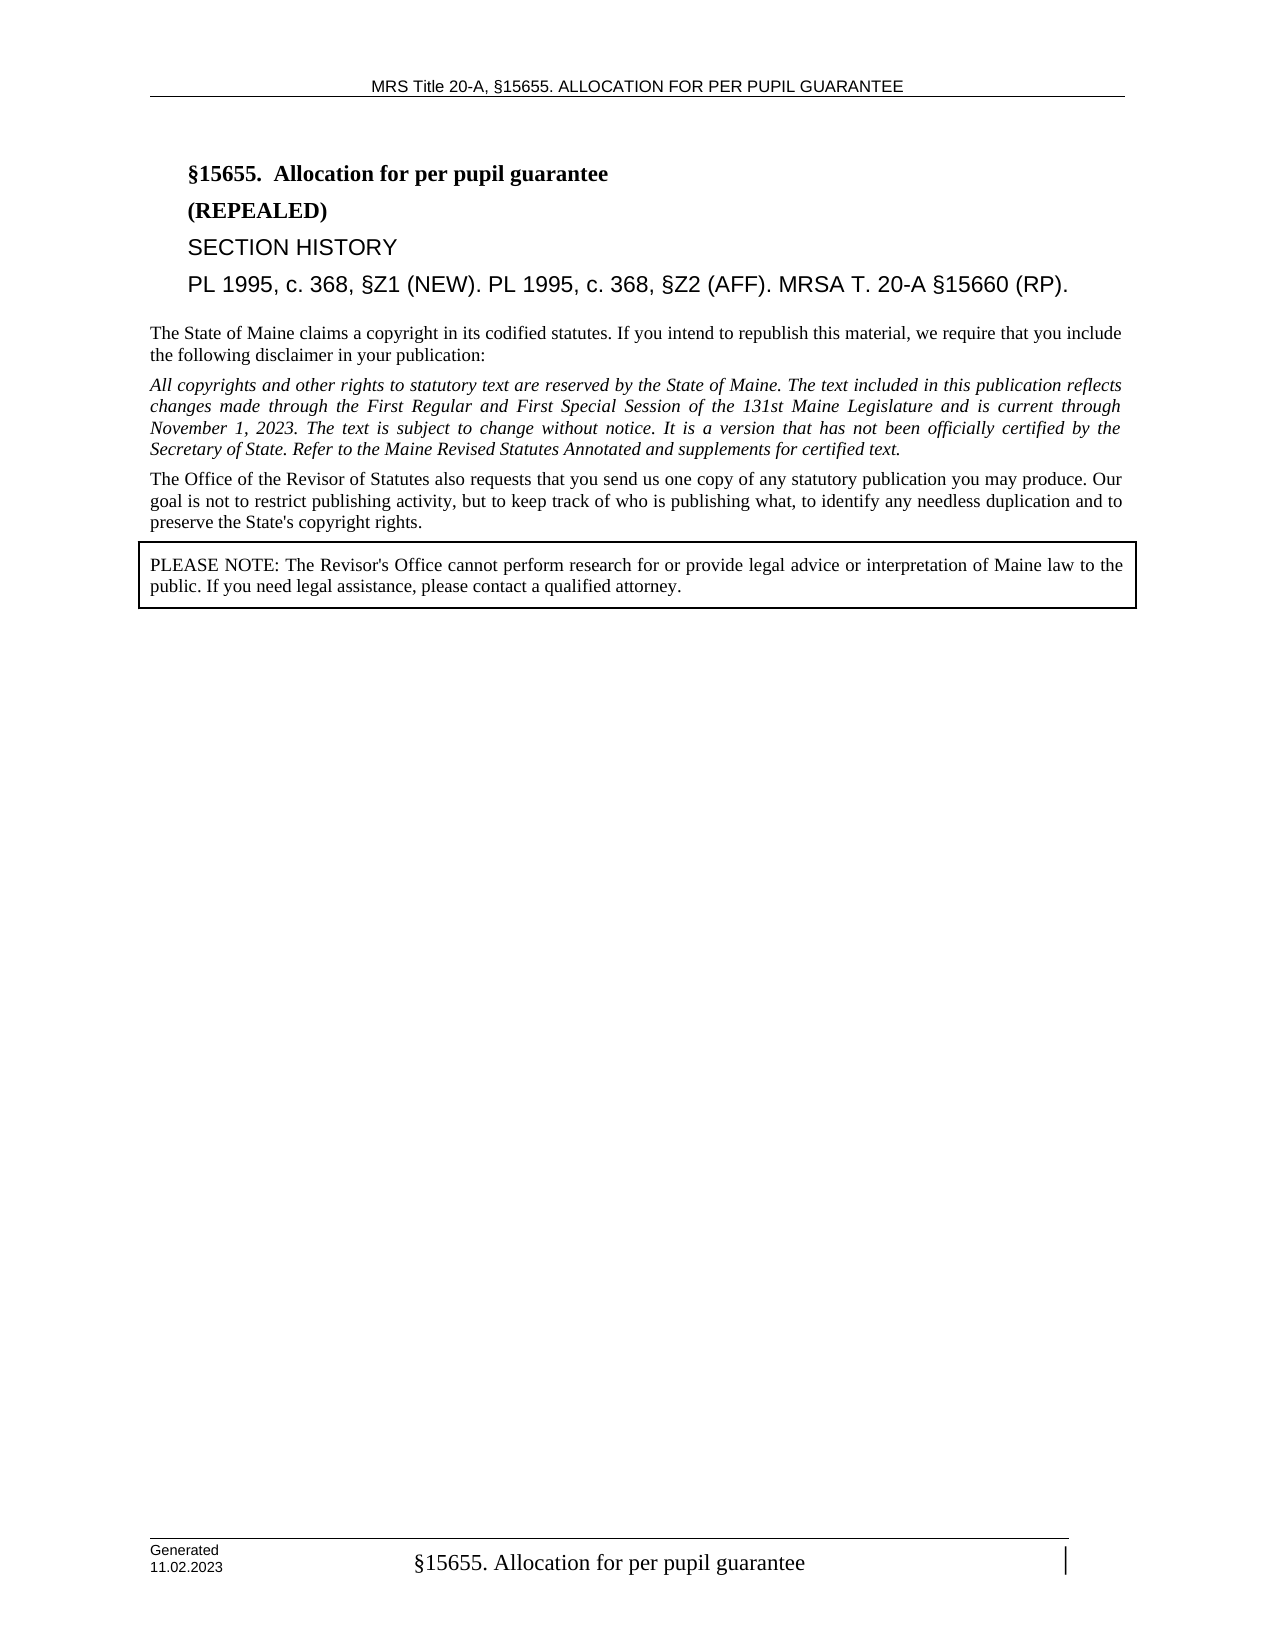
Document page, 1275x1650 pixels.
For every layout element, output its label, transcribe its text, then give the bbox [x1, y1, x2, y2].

text All copyrights and other rights to statutory text are reserved by the State of Maine. The text included in this publication reflects changes made through the First Regular and First Special Session of the 131st Maine Legislature and is current through November 1, 2023 . The text is subject to change without notice. It is a version that has not been officially certified by the Secretary of State. Refer to the Maine Revised Statutes Annotated and supplements for certified text. [150, 373, 1125, 460]
text §15655. Allocation for per pupil guarantee [187, 160, 1125, 187]
text PL 1995, c. 368, §Z1 (NEW). PL 1995, c. 368, §Z2 (AFF). MRSA T. 20-A §15660 (RP). [187, 271, 1125, 297]
text The State of Maine claims a copyright in its codified statutes. If you intend to republish this material, we require that you include the following disclaimer in your publication: [150, 322, 1125, 365]
text SECTION HISTORY [187, 234, 1125, 260]
text PLEASE NOTE: The Revisor's Office cannot perform research for or provide legal advice or interpretation of Maine law to the public. If you need legal assistance, please contact a qualified attorney. [140, 543, 1135, 607]
text The Office of the Revisor of Statutes also requests that you send us one copy of any statutory publication you may produce. Our goal is not to restrict publishing activity, but to keep track of who is publishing what, to identify any needless duplication and to preserve the State's copyright rights. [150, 468, 1125, 533]
text (REPEALED) [187, 197, 1125, 223]
